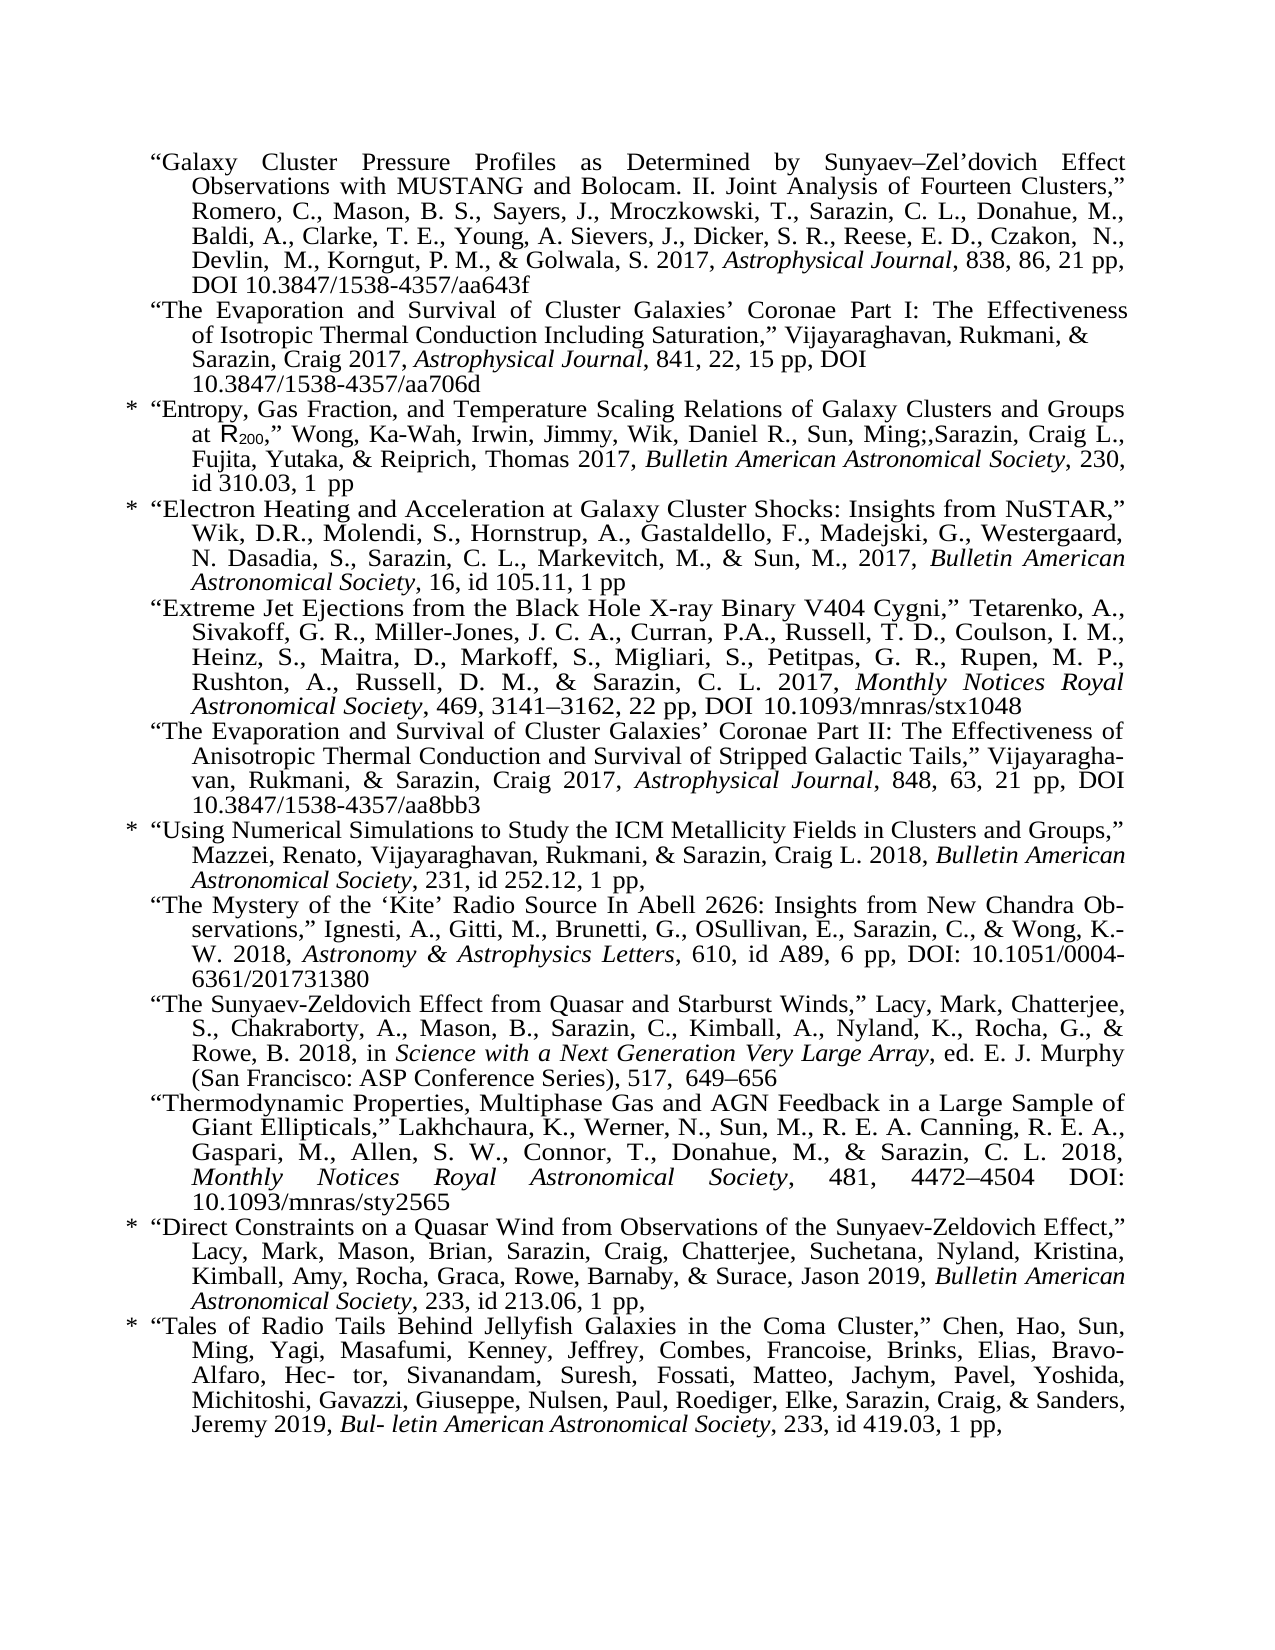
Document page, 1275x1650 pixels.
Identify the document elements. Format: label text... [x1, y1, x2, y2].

text “The Sunyaev-Zeldovich Effect from Quasar and Starburst Winds,” Lacy, Mark, Chatterjee, S., Chakraborty, A., Mason, B., Sarazin, C., Kimball, A., Nyland, K., Rocha, G., & Rowe, B. 2018, in Science with a Next Generation Very Large Array, ed. E. J. Murphy (San Francisco: ASP Conference Series), 517, 649–656 [150, 992, 1125, 1092]
text “Extreme Jet Ejections from the Black Hole X-ray Binary V404 Cygni,” Tetarenko, A., Sivakoff, G. R., Miller-Jones, J. C. A., Curran, P.A., Russell, T. D., Coulson, I. M., Heinz, S., Maitra, D., Markoff, S., Migliari, S., Petitpas, G. R., Rupen, M. P., Rushton, A., Russell, D. M., & Sarazin, C. L. 2017, Monthly Notices Royal Astronomical Society, 469, 3141–3162, 22 pp, DOI 10.1093/mnras/stx1048 [150, 596, 1125, 720]
list “Direct Constraints on a Quasar Wind from Observations of the Sunyaev-Zeldovich Effect,” Lacy, Mark, Mason, Brian, Sarazin, Craig, Chatterjee, Suchetana, Nyland, Kristina, Kimball, Amy, Rocha, Graca, Rowe, Barnaby, & Surace, Jason 2019, Bulletin American Astronomical Society, 233, id 213.06, 1 pp, [125, 1215, 1125, 1314]
list “Electron Heating and Acceleration at Galaxy Cluster Shocks: Insights from NuSTAR,” Wik, D.R., Molendi, S., Hornstrup, A., Gastaldello, F., Madejski, G., Westergaard, [125, 497, 1125, 547]
text N. Dasadia, S., Sarazin, C. L., Markevitch, M., & Sun, M., 2017, Bulletin American Astronomical Society, 16, id 105.11, 1 pp [191, 547, 1125, 596]
list “Entropy, Gas Fraction, and Temperature Scaling Relations of Galaxy Clusters and Groups at R200,” Wong, Ka-Wah, Irwin, Jimmy, Wik, Daniel R., Sun, Ming;,Sarazin, Craig L., Fujita, Yutaka, & Reiprich, Thomas 2017, Bulletin American Astronomical Society, 230, id 310.03, 1 pp [125, 398, 1125, 497]
text “The Evaporation and Survival of Cluster Galaxies’ Coronae Part II: The Effectiveness of Anisotropic Thermal Conduction and Survival of Stripped Galactic Tails,” Vijayaragha- van, Rukmani, & Sarazin, Craig 2017, Astrophysical Journal, 848, 63, 21 pp, DOI 10.3847/1538-4357/aa8bb3 [150, 720, 1125, 819]
text “Thermodynamic Properties, Multiphase Gas and AGN Feedback in a Large Sample of Giant Ellipticals,” Lakhchaura, K., Werner, N., Sun, M., R. E. A. Canning, R. E. A., Gaspari, M., Allen, S. W., Connor, T., Donahue, M., & Sarazin, C. L. 2018, Monthly Notices Royal Astronomical Society, 481, 4472–4504 DOI: 10.1093/mnras/sty2565 [150, 1092, 1125, 1215]
list “Using Numerical Simulations to Study the ICM Metallicity Fields in Clusters and Groups,” Mazzei, Renato, Vijayaraghavan, Rukmani, & Sarazin, Craig L. 2018, Bulletin American Astronomical Society, 231, id 252.12, 1 pp, [125, 819, 1125, 893]
text “The Mystery of the ‘Kite’ Radio Source In Abell 2626: Insights from New Chandra Ob- servations,” Ignesti, A., Gitti, M., Brunetti, G., OSullivan, E., Sarazin, C., & Wong, K.-W. 2018, Astronomy & Astrophysics Letters, 610, id A89, 6 pp, DOI: 10.1051/0004- 6361/201731380 [150, 893, 1126, 992]
list “Tales of Radio Tails Behind Jellyfish Galaxies in the Coma Cluster,” Chen, Hao, Sun, Ming, Yagi, Masafumi, Kenney, Jeffrey, Combes, Francoise, Brinks, Elias, Bravo-Alfaro, Hec- tor, Sivanandam, Suresh, Fossati, Matteo, Jachym, Pavel, Yoshida, Michitoshi, Gavazzi, Giuseppe, Nulsen, Paul, Roediger, Elke, Sarazin, Craig, & Sanders, Jeremy 2019, Bul- letin American Astronomical Society, 233, id 419.03, 1 pp, [125, 1314, 1125, 1438]
text “The Evaporation and Survival of Cluster Galaxies’ Coronae Part I: The Effectiveness of Isotropic Thermal Conduction Including Saturation,” Vijayaraghavan, Rukmani, & Sarazin, Craig 2017, Astrophysical Journal, 841, 22, 15 pp, DOI 10.3847/1538-4357/aa706d [150, 299, 1148, 398]
text “Galaxy Cluster Pressure Profiles as Determined by Sunyaev–Zel’dovich Effect Observations with MUSTANG and Bolocam. II. Joint Analysis of Fourteen Clusters,” Romero, C., Mason, B. S., Sayers, J., Mroczkowski, T., Sarazin, C. L., Donahue, M., Baldi, A., Clarke, T. E., Young, A. Sievers, J., Dicker, S. R., Reese, E. D., Czakon, N., Devlin, M., Korngut, P. M., & Golwala, S. 2017, Astrophysical Journal, 838, 86, 21 pp, DOI 10.3847/1538-4357/aa643f [150, 150, 1125, 299]
